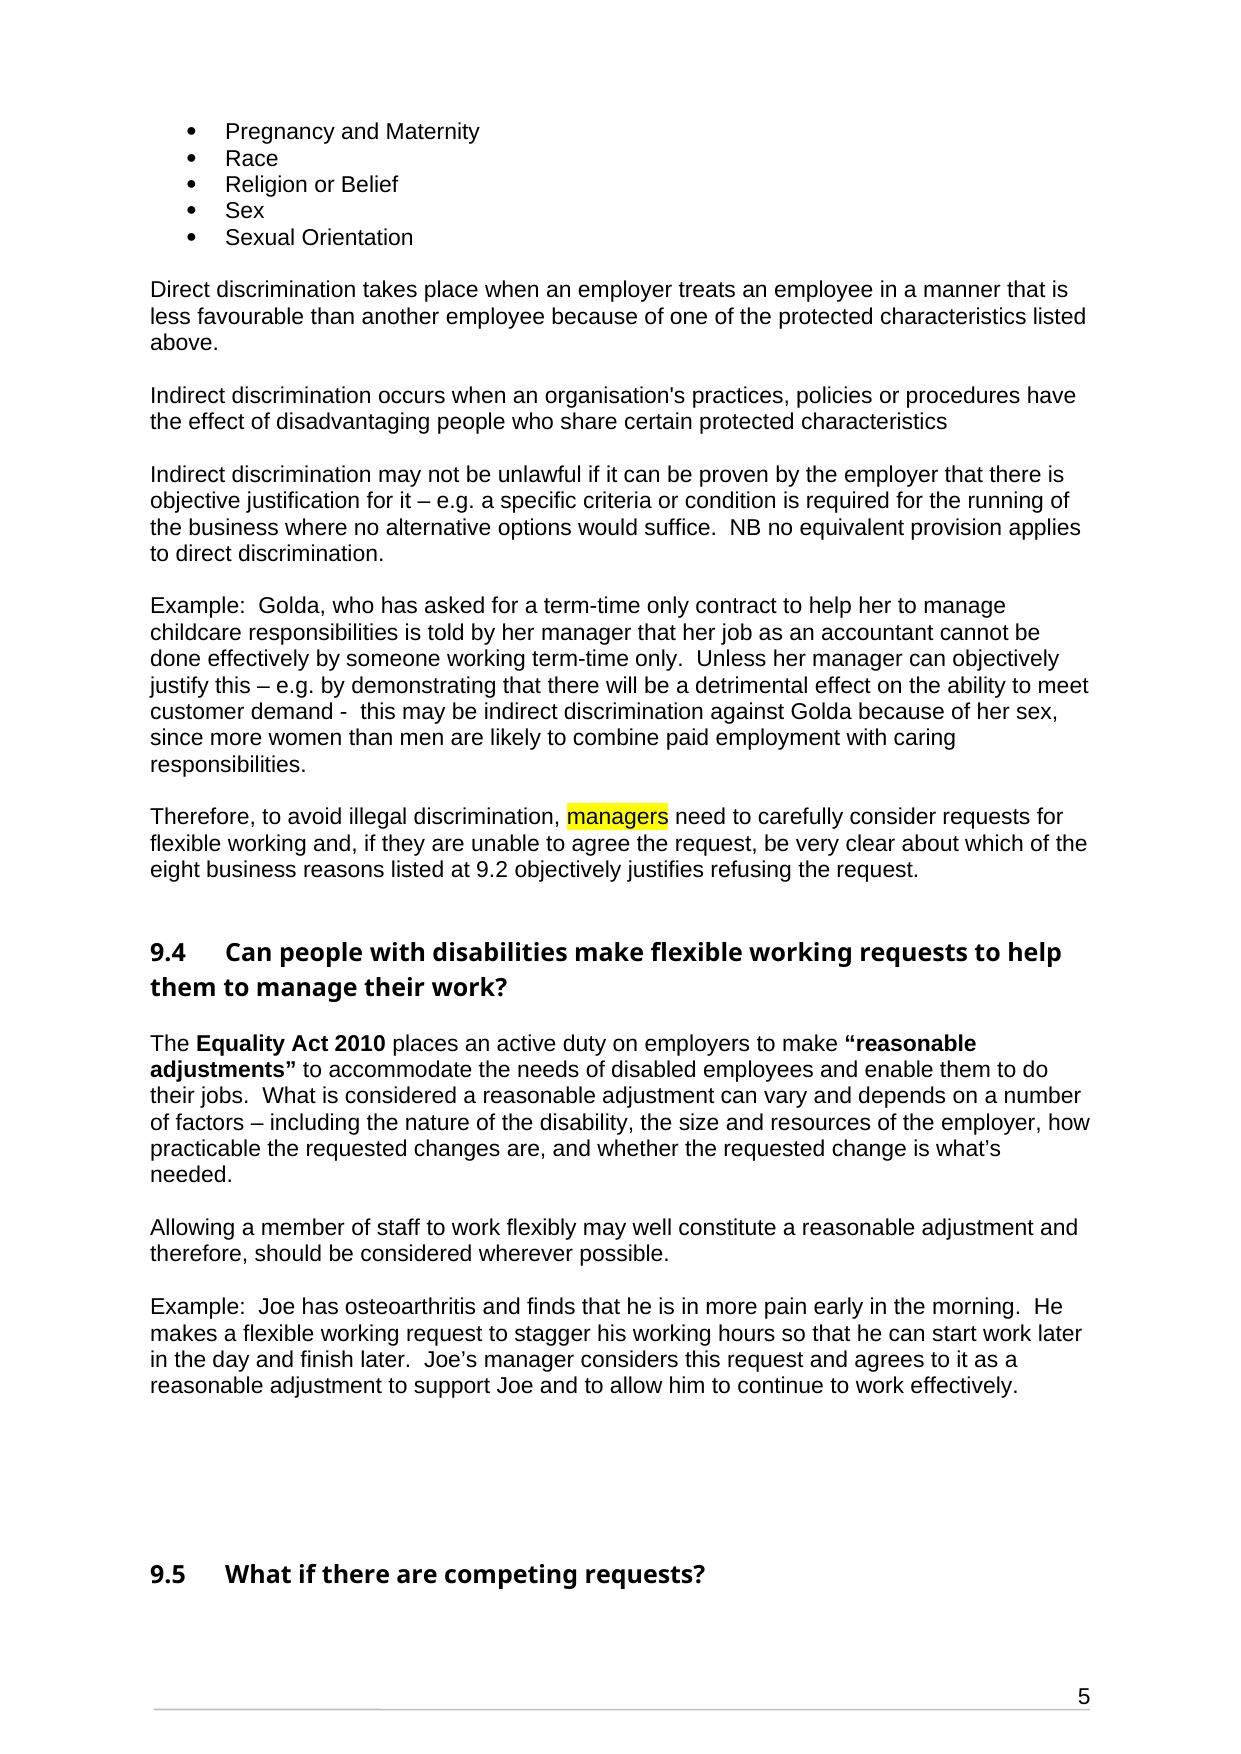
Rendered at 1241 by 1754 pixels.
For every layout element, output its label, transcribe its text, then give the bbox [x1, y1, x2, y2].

text Example: Golda, who has asked for a term-time only contract to help her to manage childcare responsibilities is told by her manager that her job as an accountant cannot be done effectively by someone working term-time only. Unless her manager can objectively justify this – e.g. by demonstrating that there will be a detrimental effect on the ability to meet customer demand - this may be indirect discrimination against Golda because of her sex, since more women than men are likely to combine paid employment with caring responsibilities. [150, 592, 1090, 777]
text 9.4 Can people with disabilities make flexible working requests to help them to manage their work? [150, 935, 1090, 1003]
list Religion or Belief [187, 171, 1090, 197]
list Sex [187, 197, 1090, 223]
text Direct discrimination takes place when an employer treats an employee in a manner that is less favourable than another employee because of one of the protected characteristics listed above. [219, 276, 1090, 355]
text Therefore, to avoid illegal discrimination, managers need to carefully consider requests for flexible working and, if they are unable to agree the request, be very clear about which of the eight business reasons listed at 9.2 objectively justifies refusing the request. [150, 803, 1090, 882]
text The Equality Act 2010 places an active duty on employers to make “reasonable adjustments” to accommodate the needs of disabled employees and enable them to do their jobs. What is considered a reasonable adjustment can vary and depends on a number of factors – including the nature of the disability, the size and resources of the employer, how practicable the requested changes are, and whether the requested change is what’s needed. [150, 1029, 1090, 1188]
text Indirect discrimination may not be unlawful if it can be proven by the employer that there is objective justification for it – e.g. a specific criteria or condition is required for the running of the business where no alternative options would suffice. NB no equivalent provision applies to direct discrimination. [150, 434, 1090, 566]
text 9.5 What if there are competing requests? [150, 1557, 1090, 1591]
list Race [187, 144, 1090, 171]
list Sexual Orientation [187, 223, 1090, 250]
text Example: Joe has osteoarthritis and finds that he is in more pain early in the morning. He makes a flexible working request to stagger his working hours so that he can start work later in the day and finish later. Joe’s manager considers this request and agrees to it as a reasonable adjustment to support Joe and to allow him to continue to work effectively. [150, 1293, 1090, 1398]
list Pregnancy and Maternity [187, 118, 1090, 144]
text Allowing a member of staff to work flexibly may well constitute a reasonable adjustment and therefore, should be considered wherever possible. [150, 1214, 1090, 1267]
